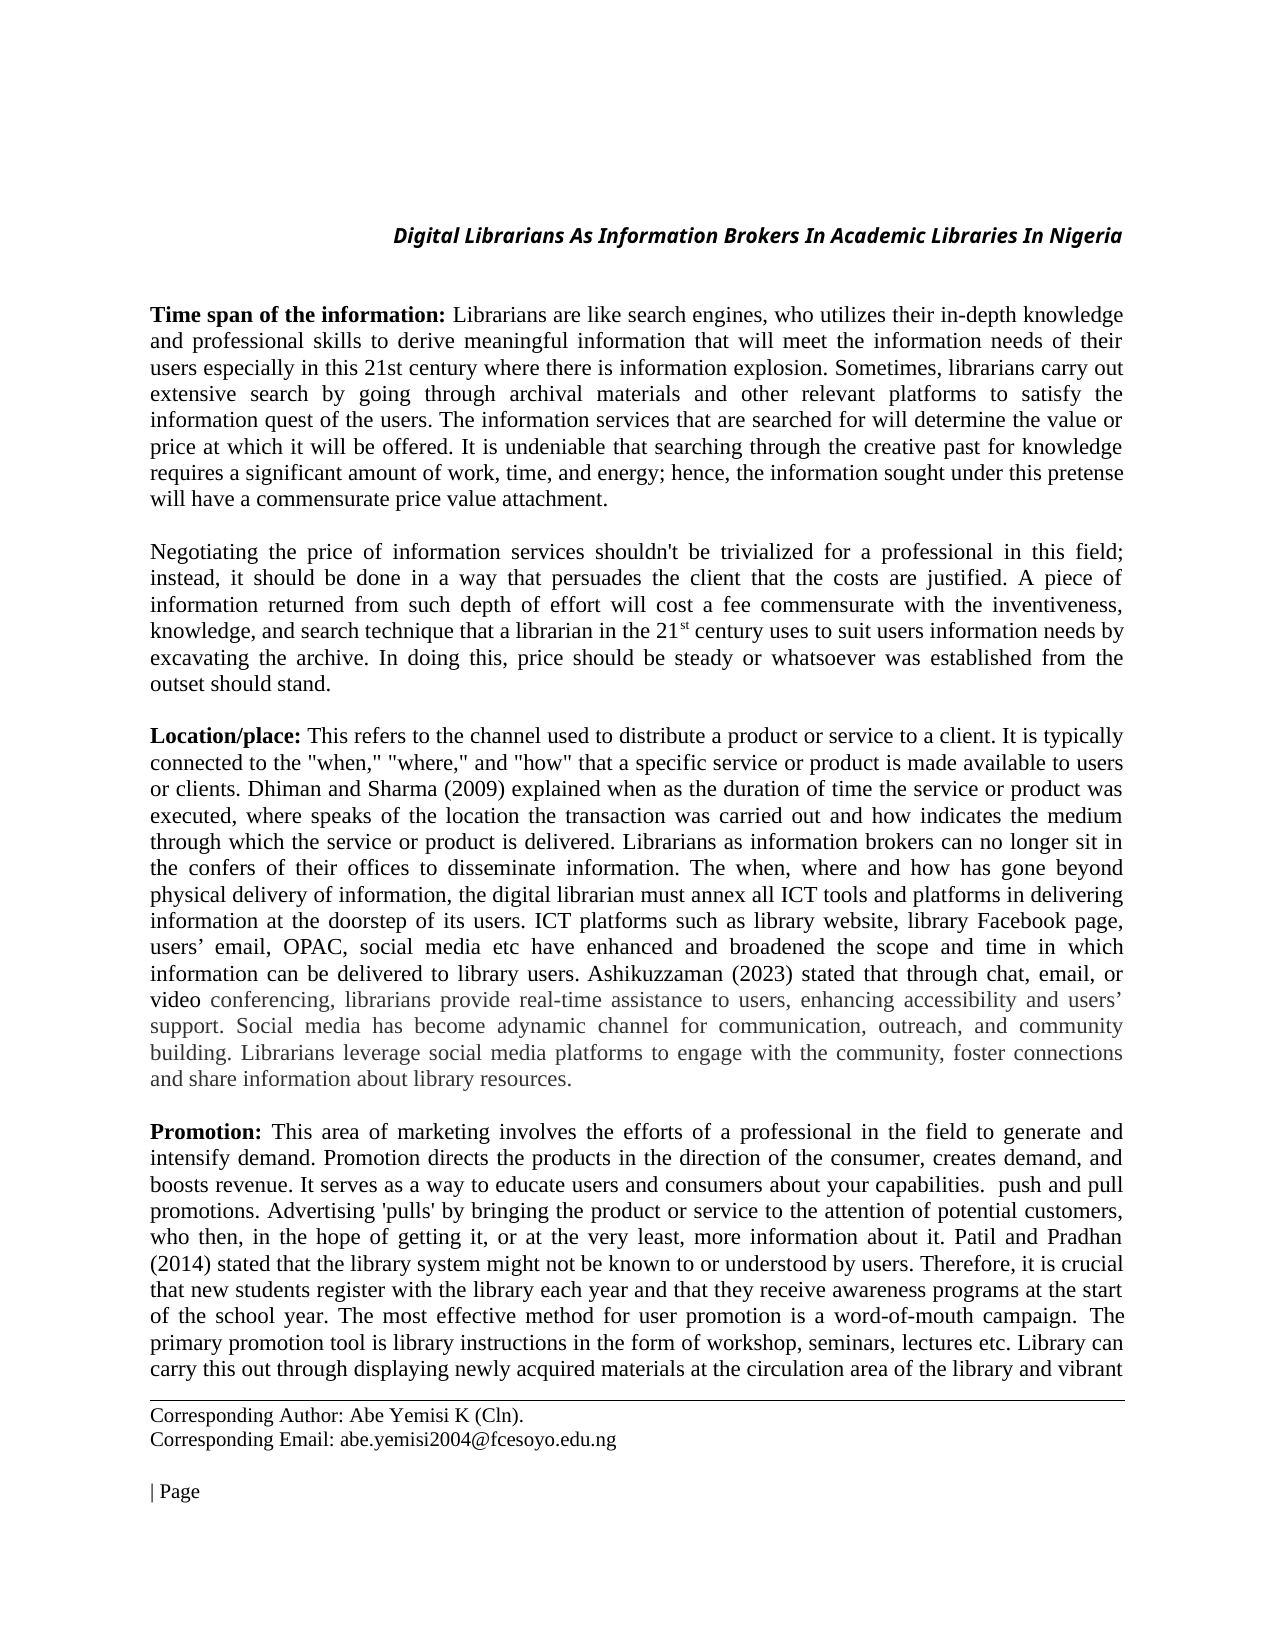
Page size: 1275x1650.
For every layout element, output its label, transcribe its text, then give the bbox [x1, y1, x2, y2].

text Location/place: This refers to the channel used to distribute a product or service to a client. It is typically connected to the "when," "where," and "how" that a specific service or product is made available to users or clients. Dhiman and Sharma (2009) explained when as the duration of time the service or product was executed, where speaks of the location the transaction was carried out and how indicates the medium through which the service or product is delivered. Librarians as information brokers can no longer sit in the confers of their offices to disseminate information. The when, where and how has gone beyond physical delivery of information, the digital librarian must annex all ICT tools and platforms in delivering information at the doorstep of its users. ICT platforms such as library website, library Facebook page, users’ email, OPAC, social media etc have enhanced and broadened the scope and time in which information can be delivered to library users. Ashikuzzaman (2023) stated that through chat, email, or video conferencing, librarians provide real-time assistance to users, enhancing accessibility and users’ support. Social media has become adynamic channel for communication, outreach, and community building. Librarians leverage social media platforms to engage with the community, foster connections and share information about library resources. [150, 723, 1125, 1092]
text Negotiating the price of information services shouldn't be trivialized for a professional in this field; instead, it should be done in a way that persuades the client that the costs are justified. A piece of information returned from such depth of effort will cost a fee commensurate with the inventiveness, knowledge, and search technique that a librarian in the 21st century uses to suit users information needs by excavating the archive. In doing this, price should be steady or whatsoever was established from the outset should stand. [150, 538, 1125, 696]
text Time span of the information: Librarians are like search engines, who utilizes their in-depth knowledge and professional skills to derive meaningful information that will meet the information needs of their users especially in this 21st century where there is information explosion. Sometimes, librarians carry out extensive search by going through archival materials and other relevant platforms to satisfy the information quest of the users. The information services that are searched for will determine the value or price at which it will be offered. It is undeniable that searching through the creative past for knowledge requires a significant amount of work, time, and energy; hence, the information sought under this pretense will have a commensurate price value attachment. [150, 301, 1125, 512]
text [150, 1118, 1125, 1381]
